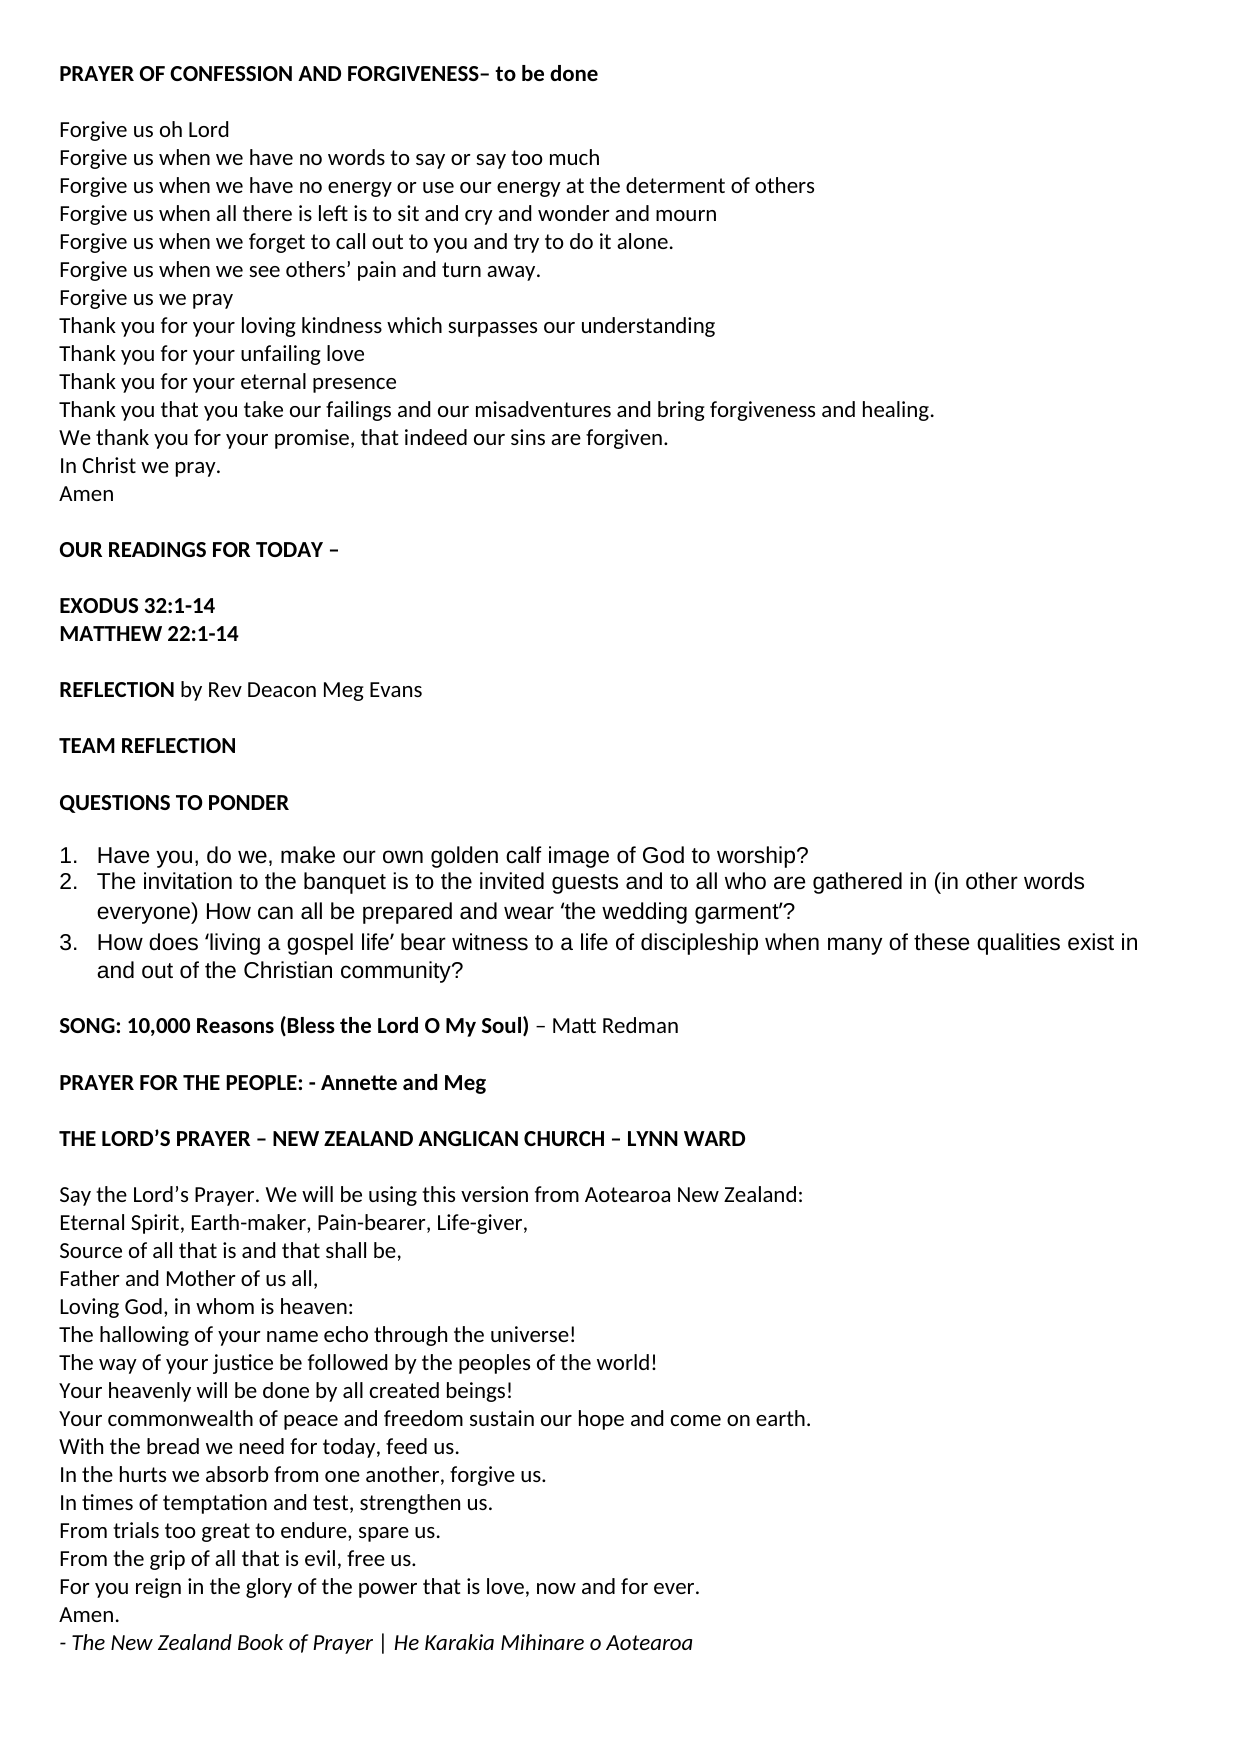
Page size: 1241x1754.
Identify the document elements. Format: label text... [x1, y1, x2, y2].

text PRAYER FOR THE PEOPLE: - Annette and Meg [59, 1068, 583, 1096]
text TEAM REFLECTION [59, 732, 1181, 759]
text We thank you for your promise, that indeed our sins are forgiven. [59, 423, 1181, 451]
text With the bread we need for today, feed us. In the hurts we absorb from one another, forgive us. In times of temptation and test, strengthen us. From trials too great to endure, spare us. From the grip of all that is evil, free us. [59, 1432, 1181, 1572]
text SONG: 10,000 Reasons (Bless the Lord O My Soul) – Matt Redman [59, 1012, 1181, 1039]
text For you reign in the glory of the power that is love, now and for ever. Amen. [59, 1572, 1181, 1628]
text OUR READINGS FOR TODAY – [59, 535, 1181, 563]
text REFLECTION by Rev Deacon Meg Evans [59, 676, 1181, 703]
text Amen [59, 479, 1181, 507]
text Say the Lord’s Prayer. We will be using this version from Aotearoa New Zealand: [59, 1180, 1181, 1208]
text - The New Zealand Book of Prayer | He Karakia Mihinare o Aotearoa [59, 1628, 1181, 1656]
text PRAYER OF CONFESSION AND FORGIVENESS– to be done [59, 59, 1181, 87]
text QUESTIONS TO PONDER [59, 788, 1181, 816]
text Thank you for your unfailing love [59, 339, 1181, 367]
text MATTHEW 22:1-14 [59, 619, 1181, 647]
text Forgive us we pray [59, 283, 1181, 311]
text Forgive us when we have no energy or use our energy at the determent of others [59, 171, 1181, 199]
text Thank you for your loving kindness which surpasses our understanding [59, 311, 1181, 339]
text Forgive us when we forget to call out to you and try to do it alone. [59, 227, 1181, 255]
text EXODUS 32:1-14 [59, 591, 1181, 619]
text Forgive us when we have no words to say or say too much [59, 143, 1181, 171]
text The hallowing of your name echo through the universe! The way of your justice be followed by the peoples of the world! Your heavenly will be done by all created beings! Your commonwealth of peace and freedom sustain our hope and come on earth. [59, 1320, 1181, 1432]
list Have you, do we, make our own golden calf image of God to worship? [59, 842, 1181, 868]
text Forgive us oh Lord [59, 115, 1181, 143]
text THE LORD’S PRAYER – NEW ZEALAND ANGLICAN CHURCH – LYNN WARD [59, 1124, 1181, 1152]
text Eternal Spirit, Earth-maker, Pain-bearer, Life-giver, Source of all that is and that shall be, Father and Mother of us all, Loving God, in whom is heaven: [59, 1208, 1181, 1320]
text In Christ we pray. [59, 451, 1181, 479]
text Thank you for your eternal presence [59, 367, 1181, 395]
list The invitation to the banquet is to the invited guests and to all who are gathered in (in other words everyone) How can all be prepared and wear ‘the wedding garment’? [59, 868, 1181, 926]
text Forgive us when we see others’ pain and turn away. [59, 255, 1181, 283]
list How does ‘living a gospel life’ bear witness to a life of discipleship when many of these qualities exist in and out of the Christian community? [59, 926, 1181, 983]
text Forgive us when all there is left is to sit and cry and wonder and mourn [59, 199, 1181, 227]
text Thank you that you take our failings and our misadventures and bring forgiveness and healing. [59, 395, 1181, 423]
